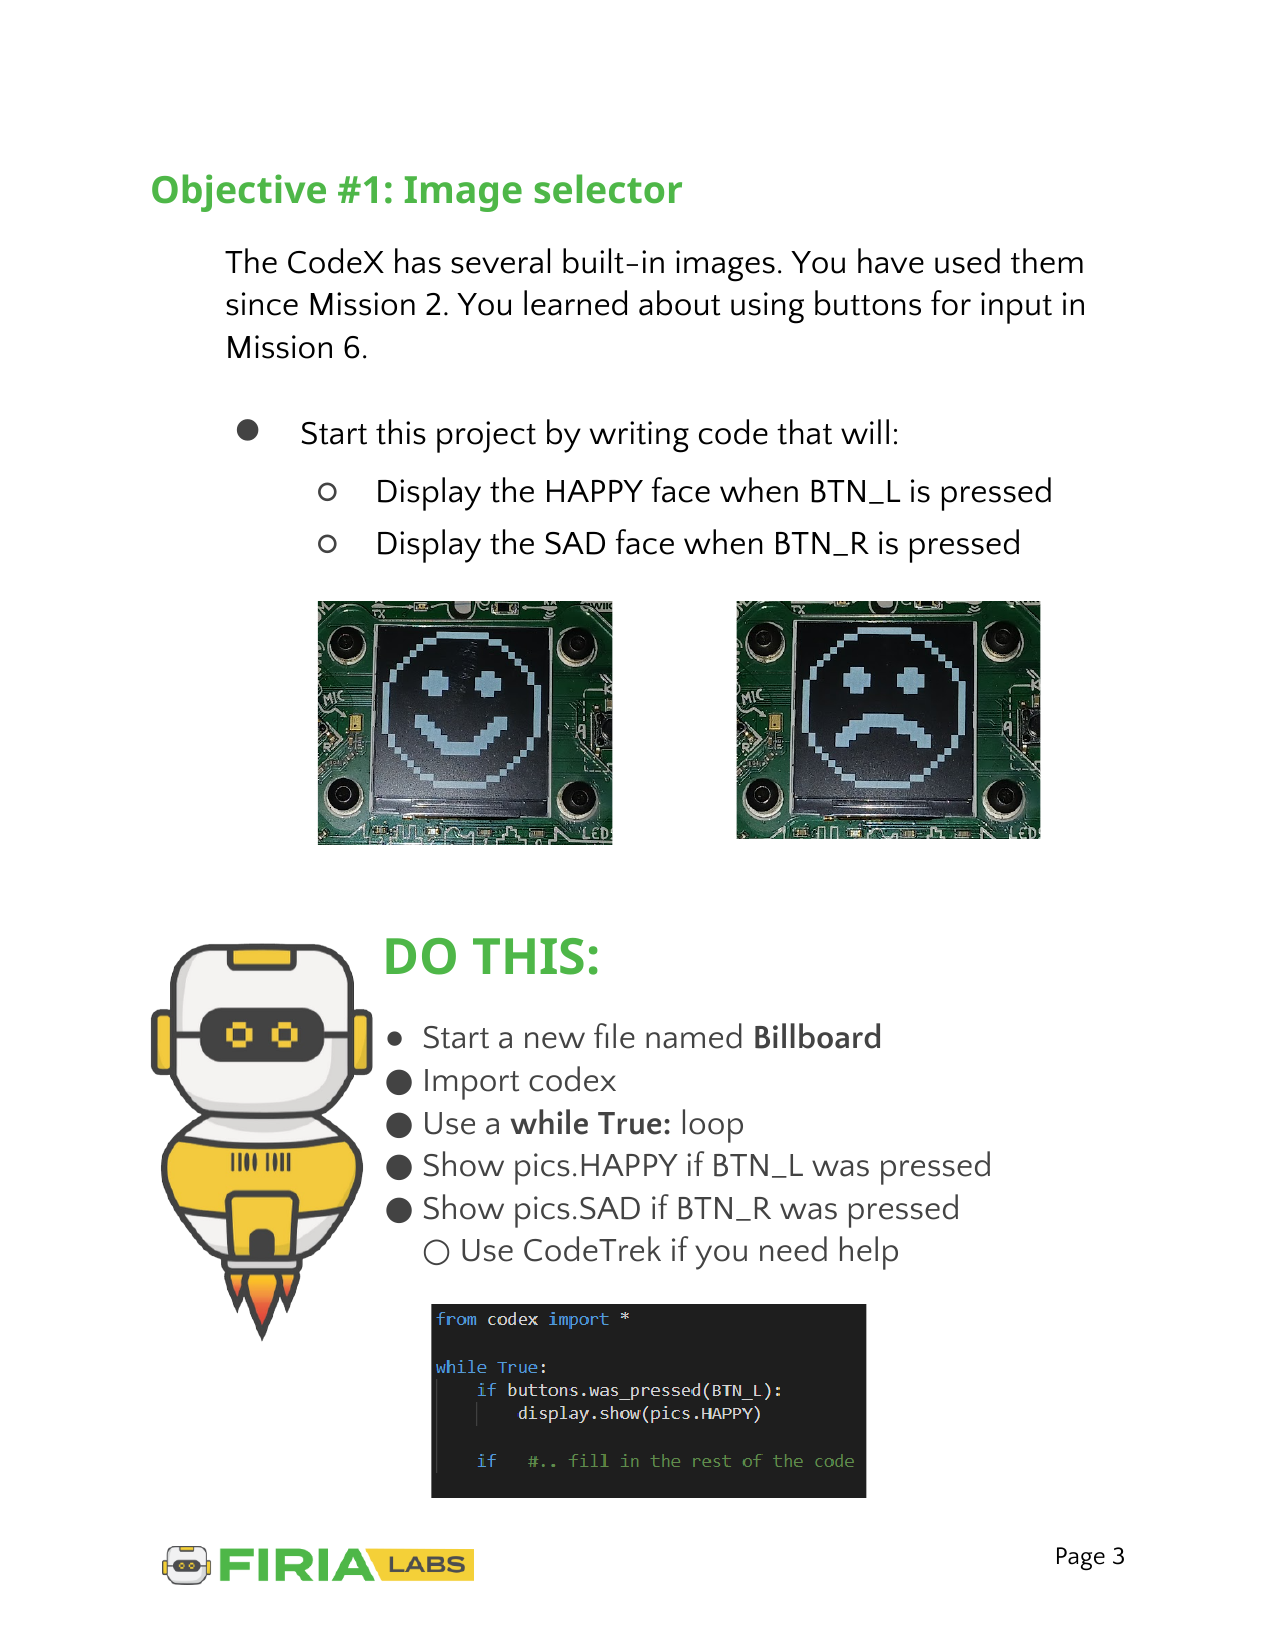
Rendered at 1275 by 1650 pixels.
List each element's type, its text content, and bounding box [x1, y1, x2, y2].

text DO THIS: [150, 921, 1125, 989]
picture [736, 601, 1041, 839]
list Use a while True: loop [384, 1106, 1125, 1143]
list Show pics.SAD if BTN_R was pressed [384, 1191, 1125, 1228]
picture [150, 943, 373, 1342]
text Objective #1: Image selector [150, 163, 1125, 214]
list Import codex [384, 1063, 1125, 1100]
list Start this project by writing code that will: [262, 396, 1062, 457]
picture [317, 601, 613, 845]
list Display the SAD face when BTN_R is pressed [337, 518, 1062, 564]
picture [150, 1538, 482, 1590]
text The CodeX has several built-in images. You have used them since Mission 2. You learned about using buttons for input in Mission 6. [225, 245, 1125, 367]
picture [431, 1304, 867, 1498]
list Start a new file named Billboard [384, 1016, 1125, 1057]
list Show pics.HAPPY if BTN_L was pressed [384, 1148, 1125, 1185]
list Use CodeTrek if you need help [422, 1233, 1125, 1270]
list Display the HAPPY face when BTN_L is pressed [337, 466, 1062, 511]
